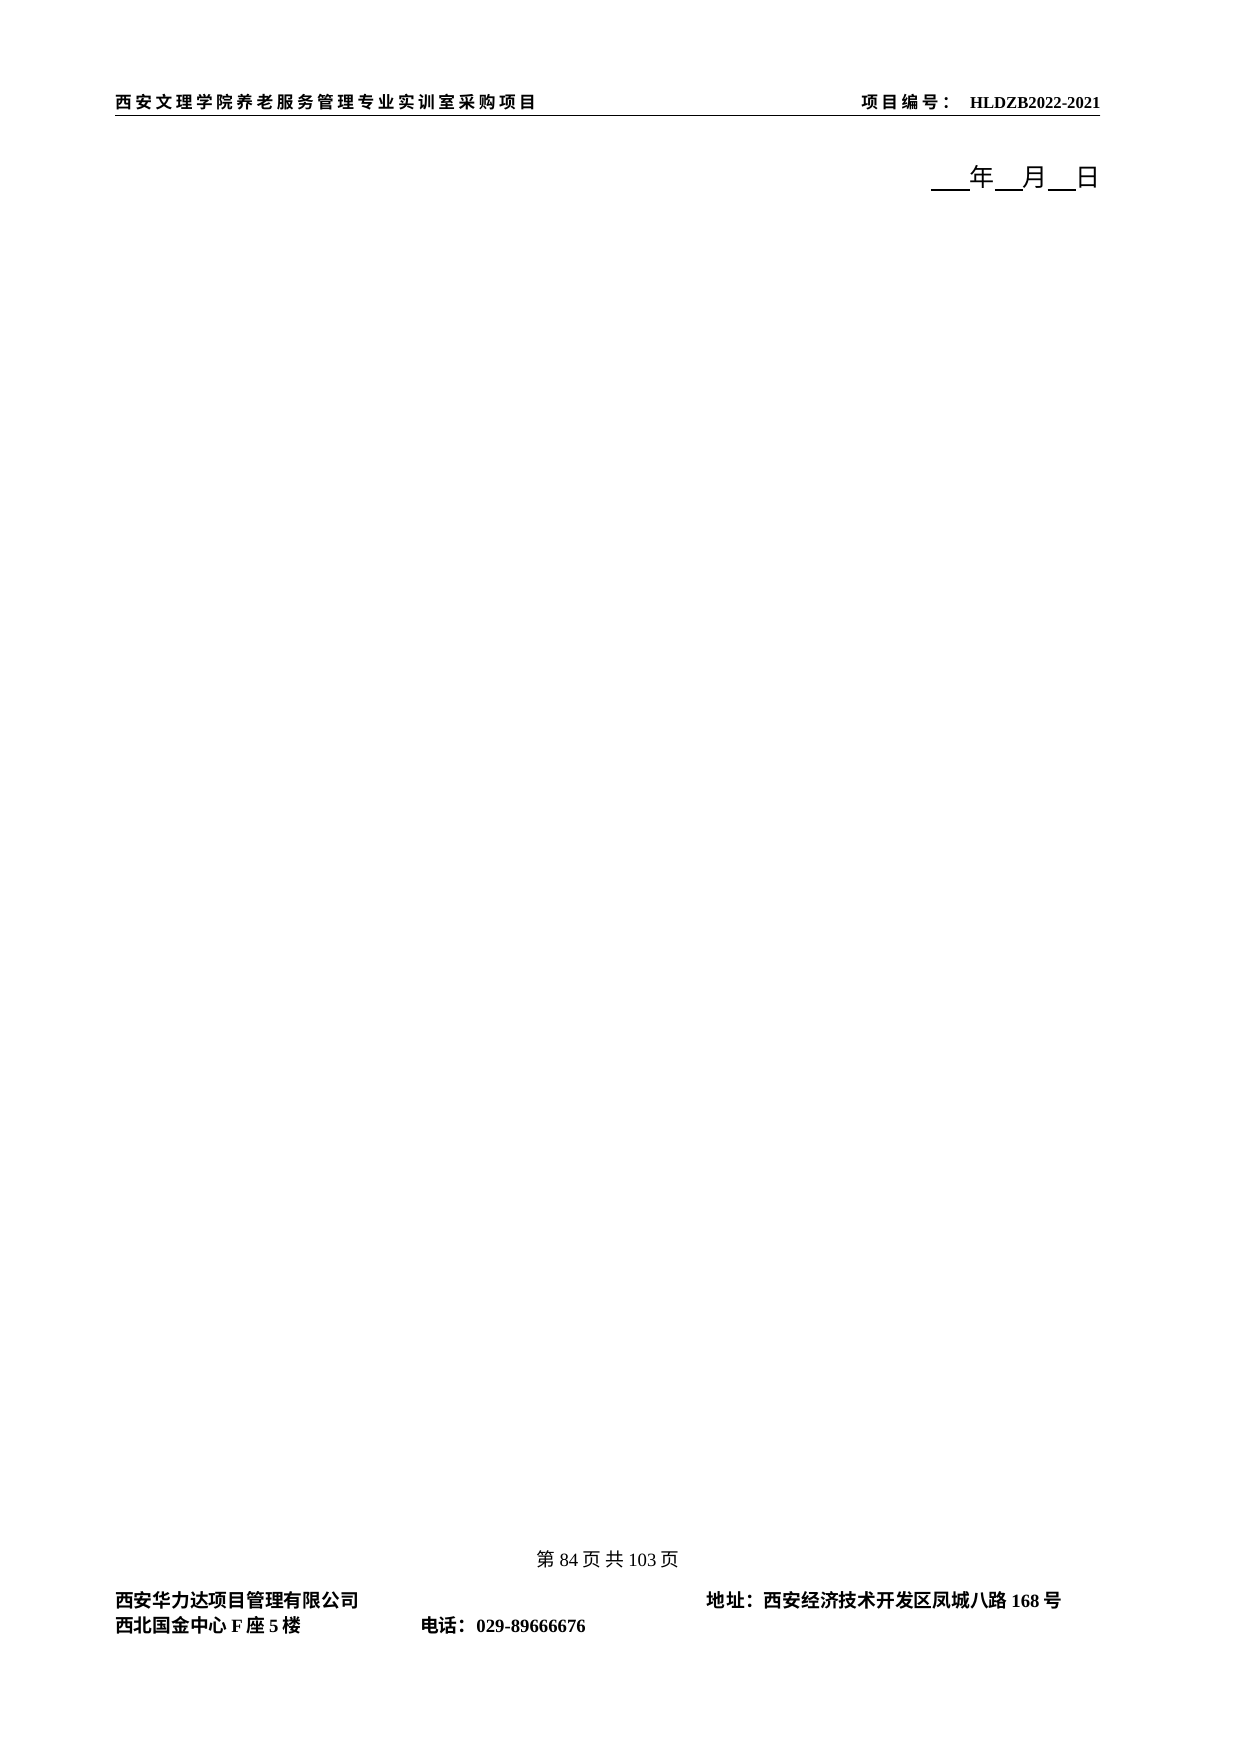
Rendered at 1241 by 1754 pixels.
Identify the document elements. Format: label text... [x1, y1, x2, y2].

text 年 月 日 [115, 143, 1100, 208]
